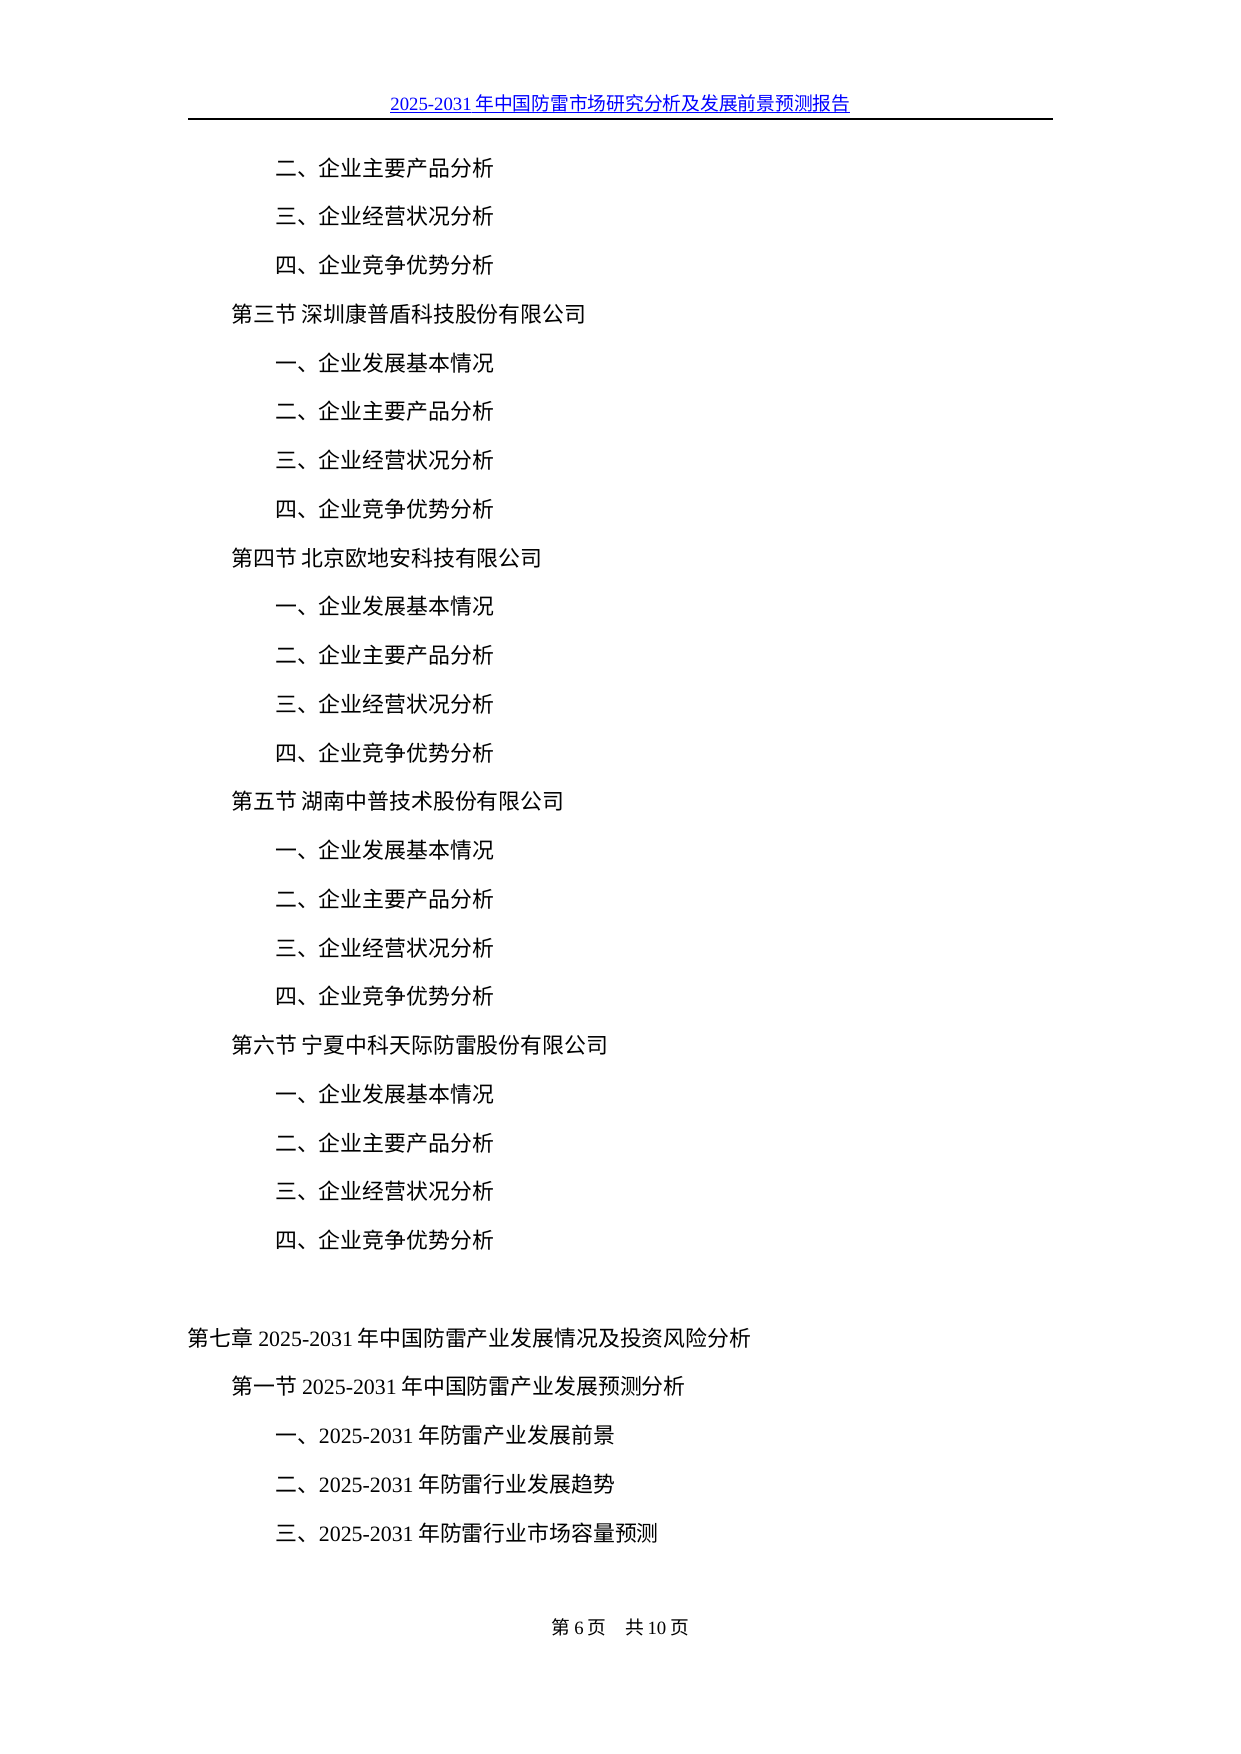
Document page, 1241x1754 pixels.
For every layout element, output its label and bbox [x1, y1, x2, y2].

text [187, 150, 1053, 1548]
